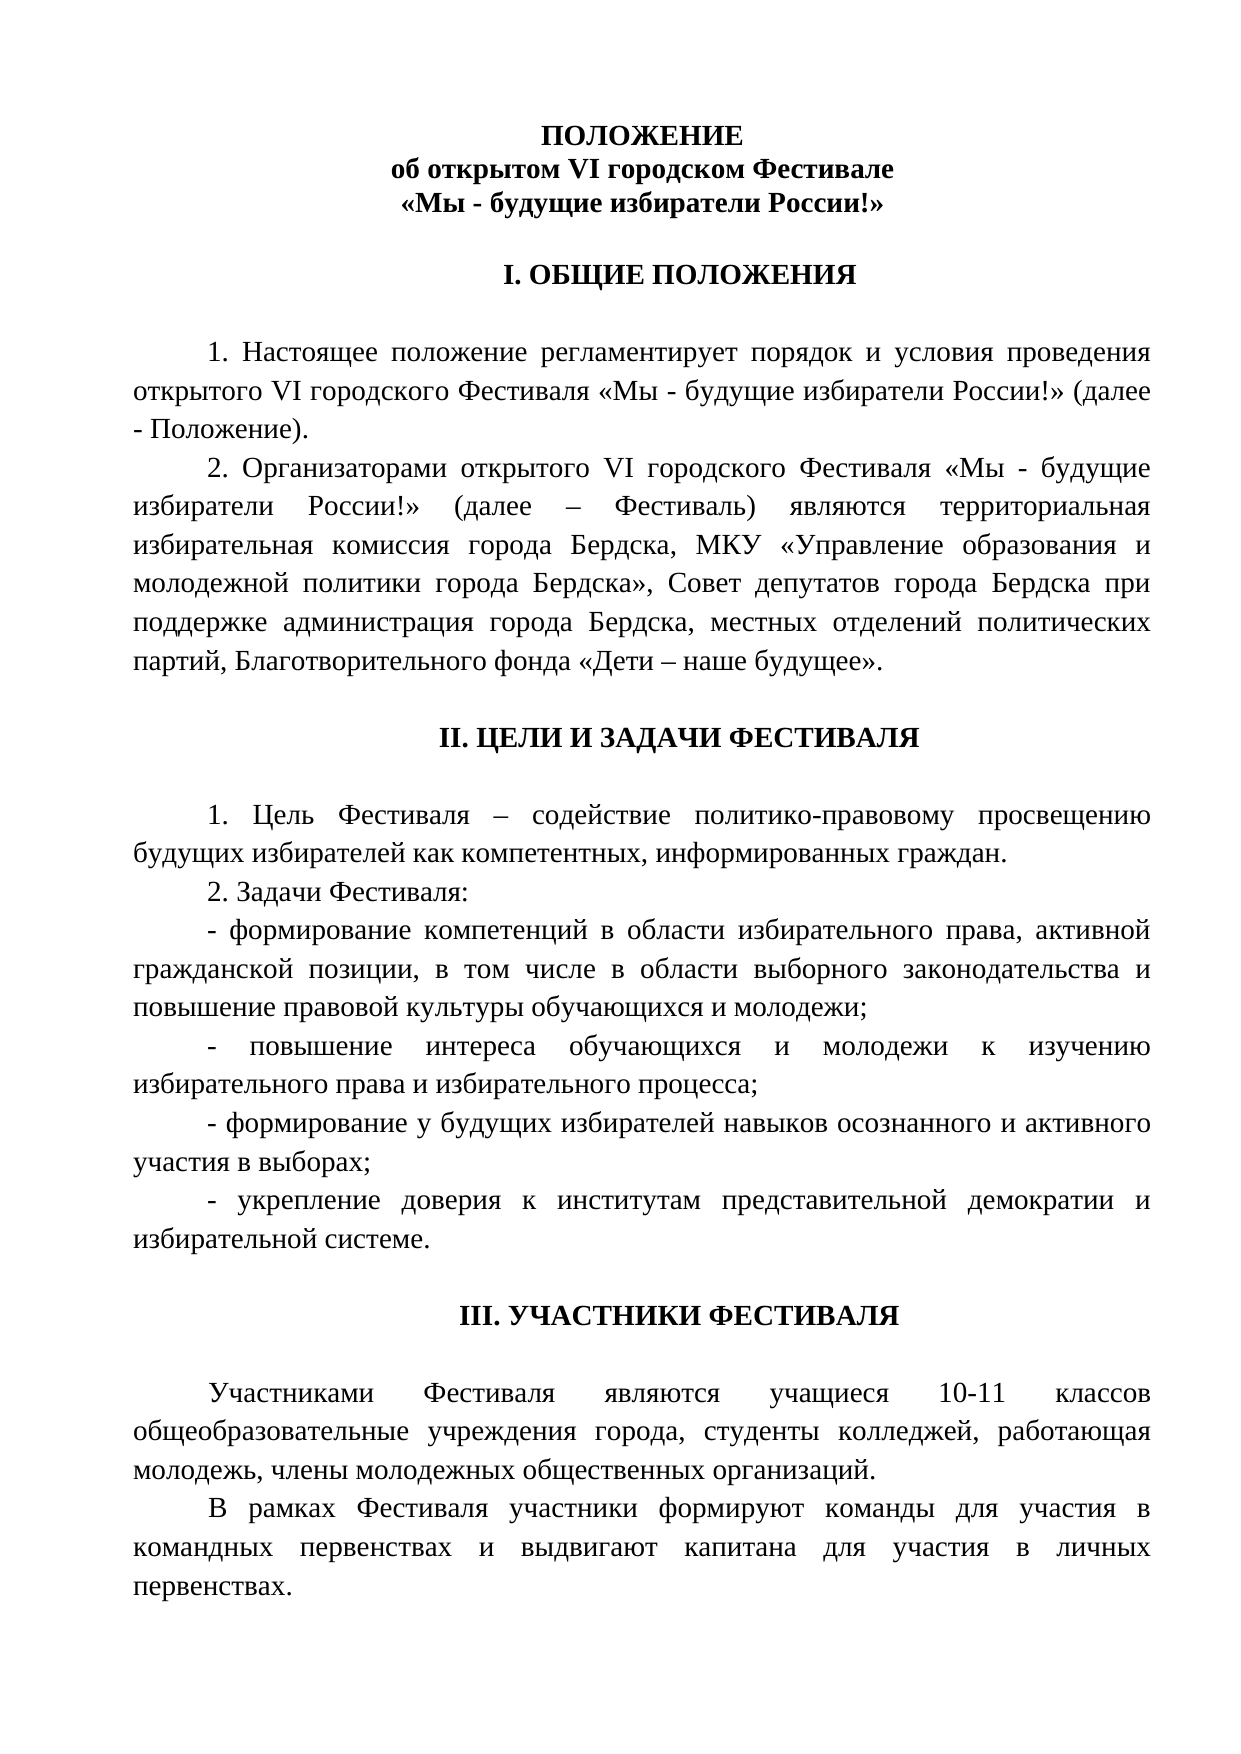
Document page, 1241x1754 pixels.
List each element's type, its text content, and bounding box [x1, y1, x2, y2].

text 1. Цель Фестиваля – содействие политико-правовому просвещению будущих избирателей как компетентных, информированных граждан. [133, 797, 1152, 869]
text II. ЦЕЛИ И ЗАДАЧИ ФЕСТИВАЛЯ [133, 720, 1152, 753]
text Участниками Фестиваля являются учащиеся 10-11 классов общеобразовательные учреждения города, студенты колледжей, работающая молодежь, члены молодежных общественных организаций. [133, 1375, 1152, 1486]
text ПОЛОЖЕНИЕ [133, 118, 1152, 152]
text I. ОБЩИЕ ПОЛОЖЕНИЯ [208, 257, 1152, 291]
text - формирование у будущих избирателей навыков осознанного и активного участия в выборах; [133, 1105, 1152, 1177]
text - формирование компетенций в области избирательного права, активной гражданской позиции, в том числе в области выборного законодательства и повышение правовой культуры обучающихся и молодежи; [133, 912, 1152, 1023]
text В рамках Фестиваля участники формируют команды для участия в командных первенствах и выдвигают капитана для участия в личных первенствах. [133, 1491, 1152, 1601]
text 2. Задачи Фестиваля: [133, 874, 1152, 907]
text - укрепление доверия к институтам представительной демократии и избирательной системе. [133, 1182, 1152, 1254]
text III. УЧАСТНИКИ ФЕСТИВАЛЯ [133, 1298, 1152, 1331]
text «Мы - будущие избиратели России!» [133, 185, 1152, 219]
text об открытом VI городском Фестивале [133, 152, 1152, 185]
text 2. Организаторами открытого VI городского Фестиваля «Мы - будущие избиратели России!» (далее – Фестиваль) являются территориальная избирательная комиссия города Бердска, МКУ «Управление образования и молодежной политики города Бердска», Совет депутатов города Бердска при поддержке администрация города Бердска, местных отделений политических партий, Благотворительного фонда «Дети – наше будущее». [133, 450, 1152, 676]
text - повышение интереса обучающихся и молодежи к изучению избирательного права и избирательного процесса; [133, 1028, 1152, 1100]
text 1. Настоящее положение регламентирует порядок и условия проведения открытого VI городского Фестиваля «Мы - будущие избиратели России!» (далее - Положение). [133, 334, 1152, 445]
